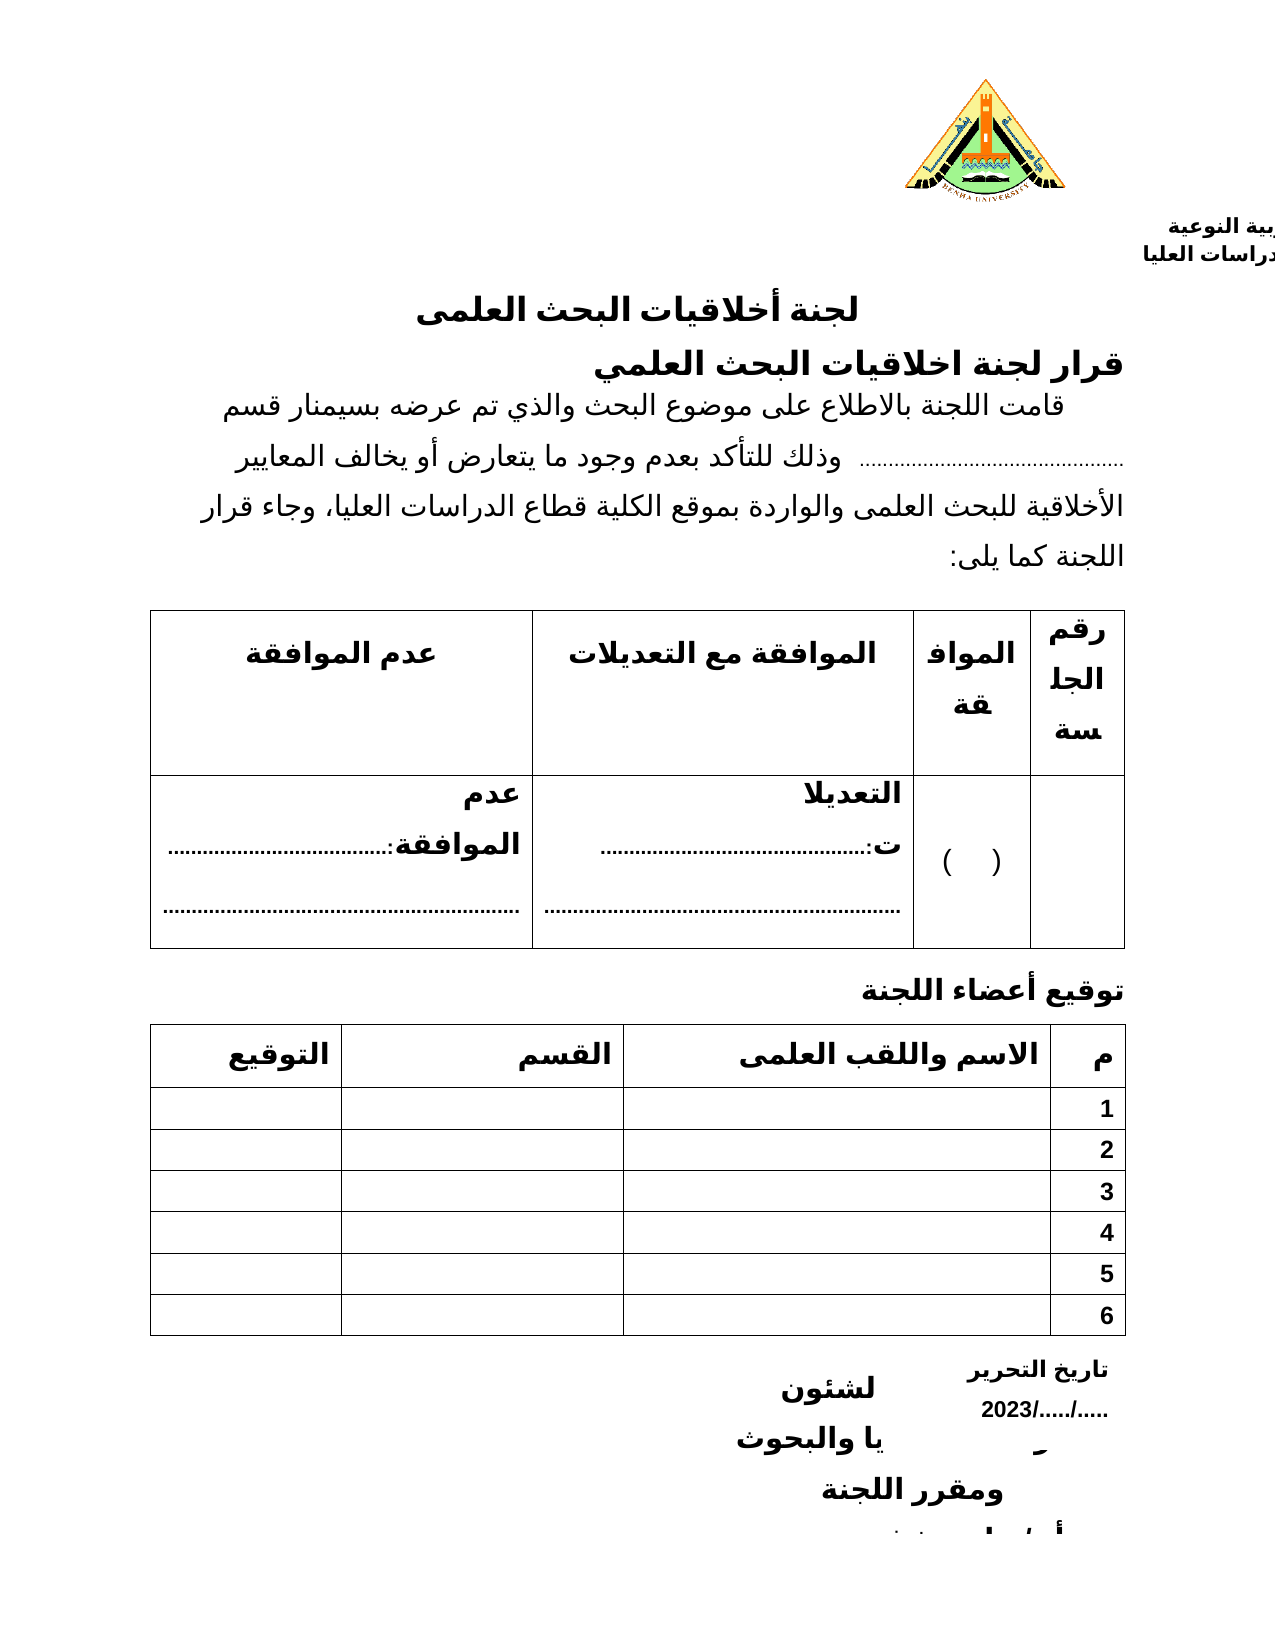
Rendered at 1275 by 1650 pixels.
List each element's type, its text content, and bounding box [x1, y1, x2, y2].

table_header م [1051, 1025, 1125, 1087]
table_cell عدم الموافقة:...................................... .............................................................. [151, 776, 532, 947]
text قامت اللجنة بالاطلاع على موضوع البحث والذي تم عرضه بسيمنار قسم .............................................. وذلك للتأكد بعدم وجود ما يتعارض أو يخالف المعايير الأخلاقية للبحث العلمى والواردة بموقع الكلية قطاع الدراسات العليا، وجاء قرار اللجنة كما يلى: [150, 388, 1125, 573]
table_header عدم الموافقة [151, 611, 532, 775]
table_cell [151, 1088, 341, 1128]
table_cell [624, 1212, 1050, 1253]
table_cell [342, 1254, 623, 1294]
table_cell [624, 1130, 1050, 1170]
picture [886, 74, 1081, 206]
table_cell [624, 1171, 1050, 1211]
table_header الموافقة مع التعديلات [533, 611, 913, 775]
table_cell 6 [1051, 1295, 1125, 1335]
table_cell التعديلات:.............................................. .............................................................. [533, 776, 913, 947]
table_cell [151, 1171, 341, 1211]
table_cell [151, 1254, 341, 1294]
table_cell 2 [1051, 1130, 1125, 1170]
table_cell [624, 1254, 1050, 1294]
table_header القسم [342, 1025, 623, 1087]
table_cell ( ) [914, 776, 1030, 947]
table_header الموافقة [914, 611, 1030, 775]
table_cell [151, 1212, 341, 1253]
table_header التوقيع [151, 1025, 341, 1087]
table_cell [342, 1212, 623, 1253]
table_cell [342, 1171, 623, 1211]
text قرار لجنة اخلاقيات البحث العلمي [150, 344, 1125, 382]
table_cell [624, 1088, 1050, 1128]
table_cell 5 [1051, 1254, 1125, 1294]
table_cell [342, 1088, 623, 1128]
text لجنة أخلاقيات البحث العلمى [150, 289, 1125, 330]
table_cell [342, 1130, 623, 1170]
table_cell [1031, 776, 1124, 947]
table_cell [151, 1130, 341, 1170]
table_cell [151, 1295, 341, 1335]
table_cell 1 [1051, 1088, 1125, 1128]
table_cell 3 [1051, 1171, 1125, 1211]
table_cell [342, 1295, 623, 1335]
table_header الاسم واللقب العلمى [624, 1025, 1050, 1087]
text توقيع أعضاء اللجنة [150, 973, 1125, 1007]
table_cell [624, 1295, 1050, 1335]
table_header رقم الجلسة [1031, 611, 1124, 775]
table_cell 4 [1051, 1212, 1125, 1253]
